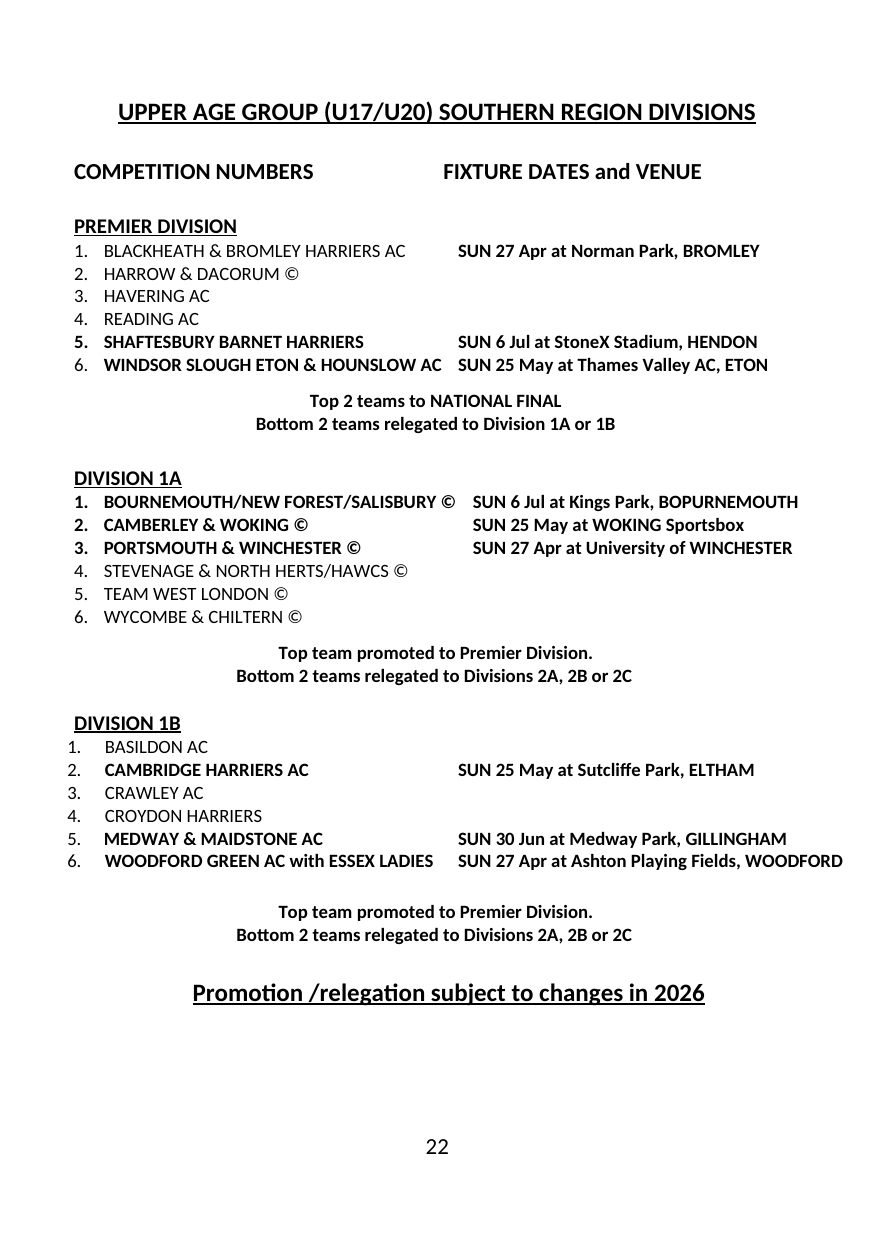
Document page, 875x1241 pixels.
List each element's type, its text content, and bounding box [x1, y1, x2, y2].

list HARROW & DACORUM © [74, 262, 844, 284]
list BASILDON AC [67, 735, 844, 758]
text Top team promoted to Premier Division. [29, 641, 842, 664]
text Top team promoted to Premier Division. [29, 901, 842, 923]
list CROYDON HARRIERS [67, 804, 844, 827]
list BOURNEMOUTH/NEW FOREST/SALISBURY © SUN 6 Jul at Kings Park, BOPURNEMOUTH [74, 491, 844, 514]
text COMPETITION NUMBERS FIXTURE DATES and VENUE [74, 157, 844, 185]
list WOODFORD GREEN AC with ESSEX LADIES SUN 27 Apr at Ashton Playing Fields, WOODFORD [67, 850, 844, 873]
list WINDSOR SLOUGH ETON & HOUNSLOW AC SUN 25 May at Thames Valley AC, ETON [74, 353, 844, 376]
list BLACKHEATH & BROMLEY HARRIERS AC SUN 27 Apr at Norman Park, BROMLEY [74, 239, 844, 262]
list SHAFTESBURY BARNET HARRIERS SUN 6 Jul at StoneX Stadium, HENDON [74, 330, 844, 353]
list MEDWAY & MAIDSTONE AC SUN 30 Jun at Medway Park, GILLINGHAM [67, 827, 844, 850]
text UPPER AGE GROUP (U17/U20) SOUTHERN REGION DIVISIONS [29, 96, 844, 127]
list TEAM WEST LONDON © [74, 582, 844, 605]
list PORTSMOUTH & WINCHESTER © SUN 27 Apr at University of WINCHESTER [74, 537, 844, 559]
list CAMBRIDGE HARRIERS AC SUN 25 May at Sutcliffe Park, ELTHAM [67, 758, 844, 781]
list WYCOMBE & CHILTERN © [74, 605, 844, 628]
text DIVISION 1B [74, 710, 794, 735]
text Bottom 2 teams relegated to Divisions 2A, 2B or 2C [74, 664, 794, 687]
text Promotion /relegation subject to changes in 2026 [29, 977, 868, 1007]
text DIVISION 1A [74, 465, 844, 491]
text Bottom 2 teams relegated to Division 1A or 1B [29, 412, 842, 435]
list READING AC [74, 307, 844, 330]
list CRAWLEY AC [67, 781, 844, 804]
text Top 2 teams to NATIONAL FINAL [29, 389, 842, 412]
list STEVENAGE & NORTH HERTS/HAWCS © [74, 559, 844, 582]
list CAMBERLEY & WOKING © SUN 25 May at WOKING Sportsbox [74, 514, 844, 537]
list HAVERING AC [74, 284, 844, 307]
text Bottom 2 teams relegated to Divisions 2A, 2B or 2C [74, 923, 794, 946]
text PREMIER DIVISION [74, 213, 844, 239]
